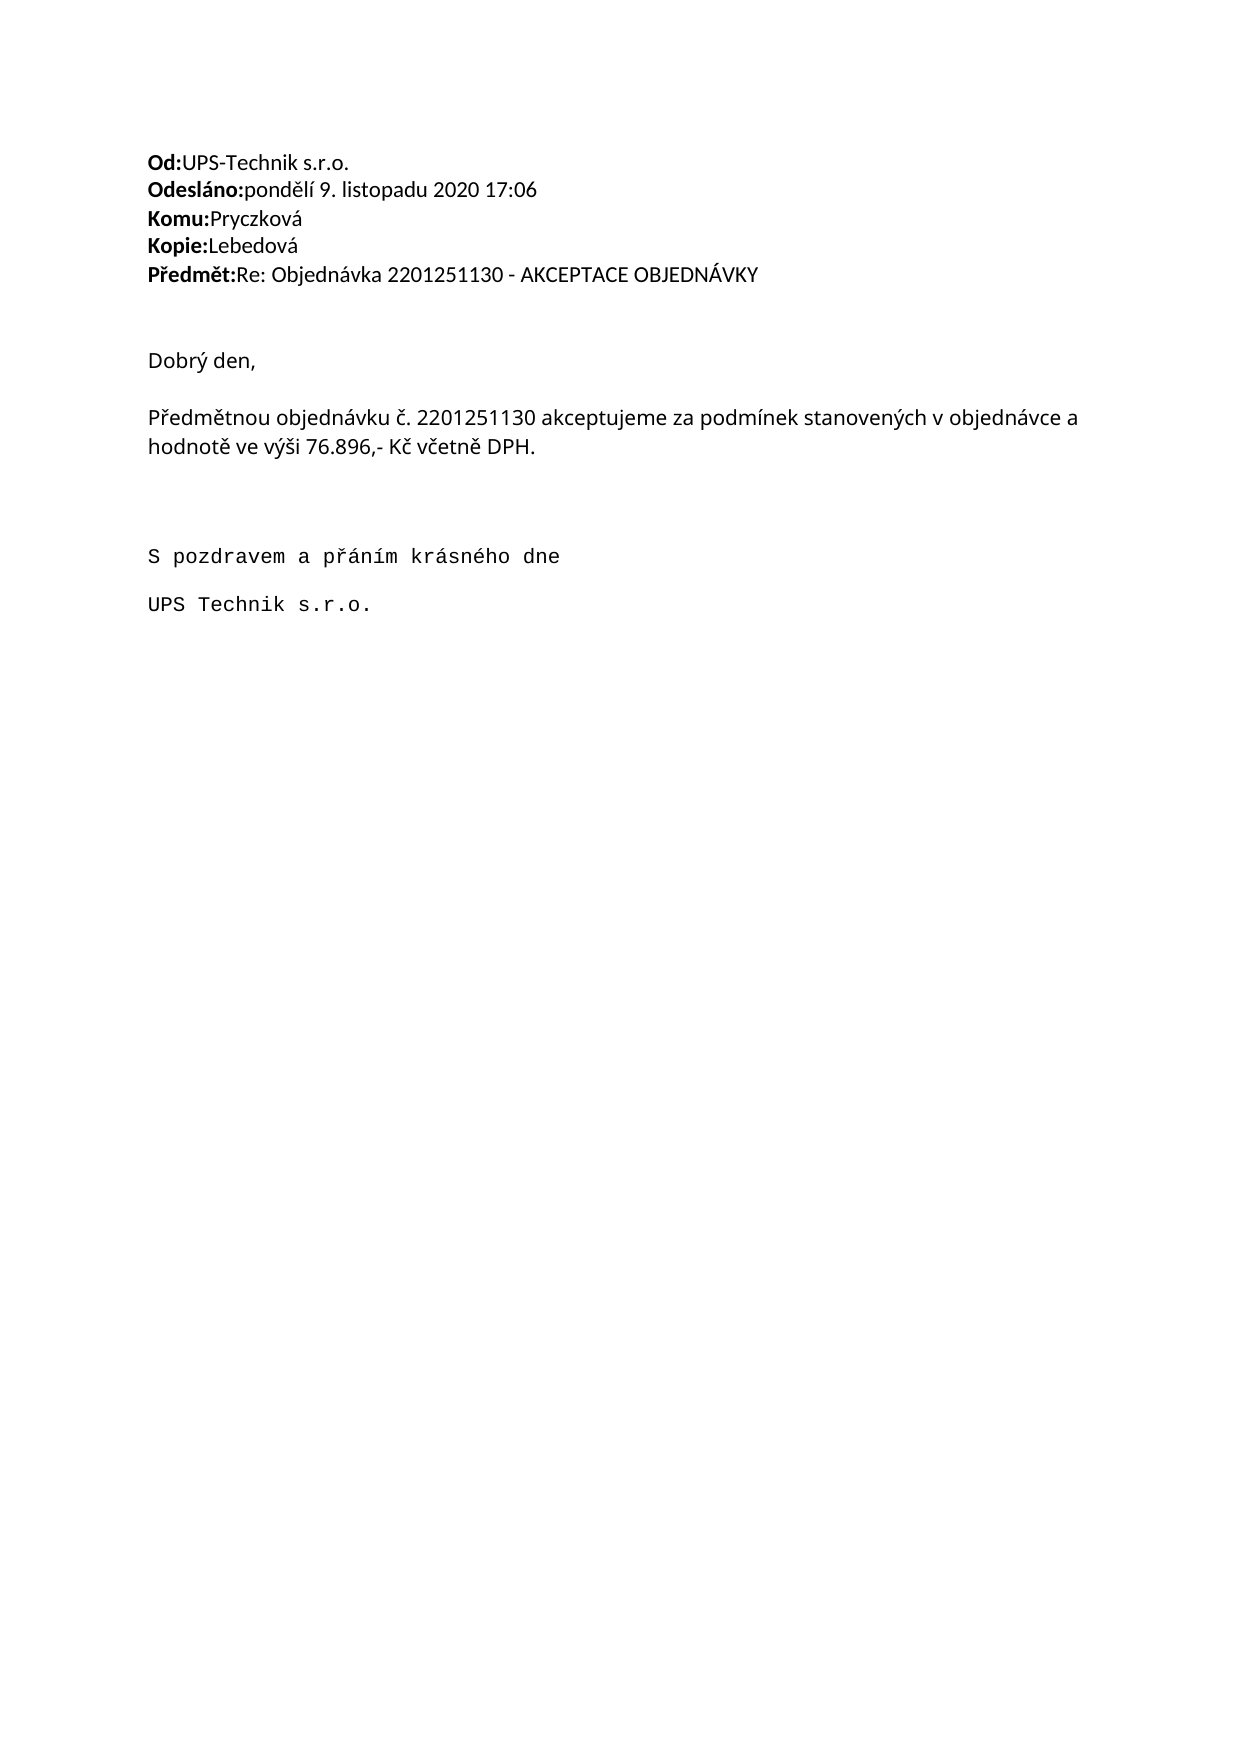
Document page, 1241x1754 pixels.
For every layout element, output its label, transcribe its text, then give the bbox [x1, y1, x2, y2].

text Od:UPS-Technik s.r.o. Odesláno:pondělí 9. listopadu 2020 17:06 Komu:Pryczková Kopie:Lebedová Předmět:Re: Objednávka 2201251130 - AKCEPTACE OBJEDNÁVKY [148, 148, 1093, 288]
text S pozdravem a přáním krásného dne UPS Technik s.r.o. [148, 546, 1093, 617]
text Dobrý den, [148, 346, 1093, 374]
text Předmětnou objednávku č. 2201251130 akceptujeme za podmínek stanovených v objednávce a hodnotě ve výši 76.896,- Kč včetně DPH. [148, 403, 1093, 460]
